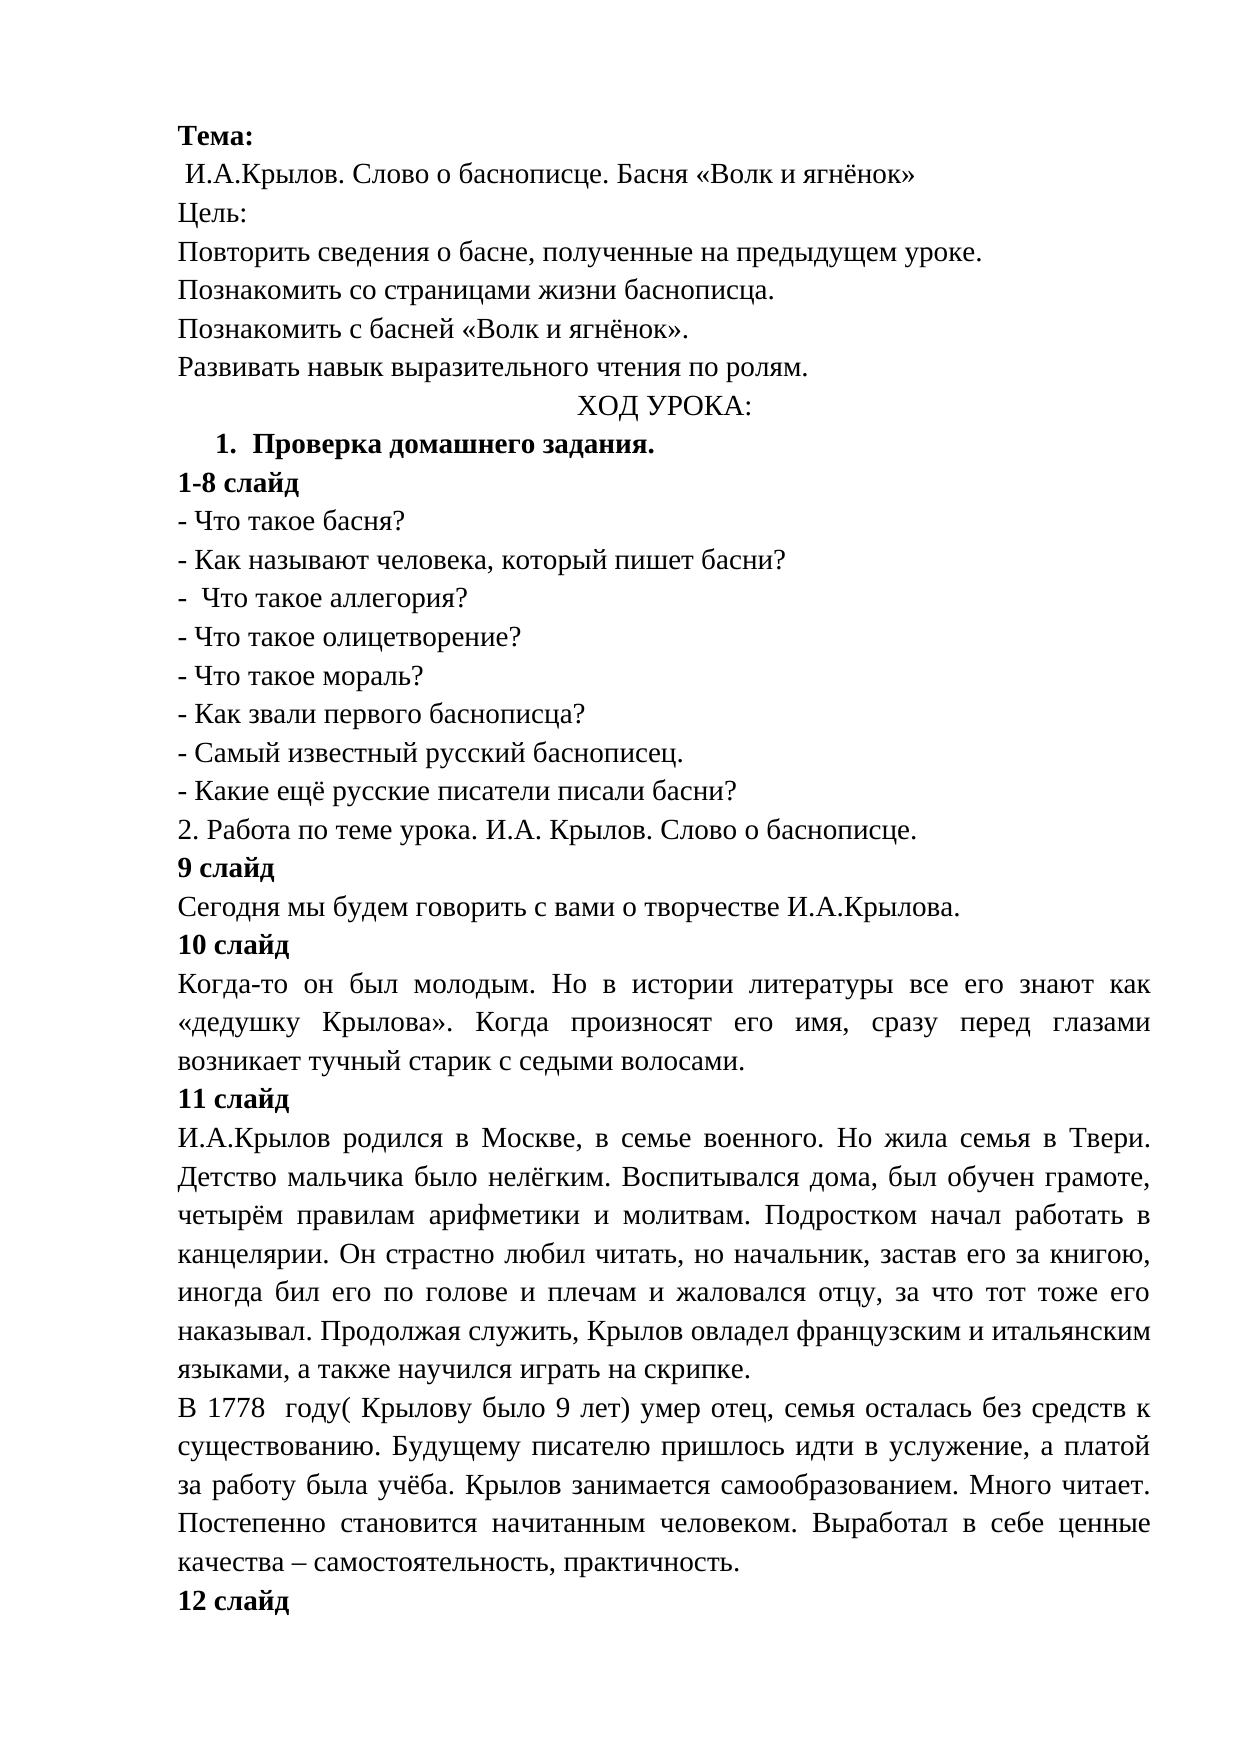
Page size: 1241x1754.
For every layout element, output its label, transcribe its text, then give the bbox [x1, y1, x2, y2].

text 10 слайд [177, 927, 1152, 961]
list Проверка домашнего задания. [215, 426, 1152, 460]
text Познакомить со страницами жизни баснописца. [177, 272, 1152, 306]
text 12 слайд [177, 1583, 1152, 1616]
text Сегодня мы будем говорить с вами о творчестве И.А.Крылова. [177, 889, 1152, 922]
text И.А.Крылов родился в Москве, в семье военного. Но жила семья в Твери. Детство мальчика было нелёгким. Воспитывался дома, был обучен грамоте, четырём правилам арифметики и молитвам. Подростком начал работать в канцелярии. Он страстно любил читать, но начальник, застав его за книгою, иногда бил его по голове и плечам и жаловался отцу, за что тот тоже его наказывал. Продолжая служить, Крылов овладел французским и итальянским языками, а также научился играть на скрипке. [177, 1120, 1152, 1385]
text Повторить сведения о басне, полученные на предыдущем уроке. [177, 234, 1152, 267]
text - Как звали первого баснописца? [177, 696, 1152, 730]
text ХОД УРОКА: [177, 388, 1152, 421]
text - Что такое аллегория? [177, 581, 1152, 614]
text Развивать навык выразительного чтения по ролям. [177, 349, 1152, 383]
text 2. Работа по теме урока. И.А. Крылов. Слово о баснописце. [177, 812, 1152, 845]
text Познакомить с басней «Волк и ягнёнок». [177, 311, 1152, 344]
text 11 слайд [177, 1082, 1152, 1115]
text Когда-то он был молодым. Но в истории литературы все его знают как «дедушку Крылова». Когда произносят его имя, сразу перед глазами возникает тучный старик с седыми волосами. [177, 966, 1152, 1077]
text В 1778 году( Крылову было 9 лет) умер отец, семья осталась без средств к существованию. Будущему писателю пришлось идти в услужение, а платой за работу была учёба. Крылов занимается самообразованием. Много читает. Постепенно становится начитанным человеком. Выработал в себе ценные качества – самостоятельность, практичность. [177, 1390, 1152, 1578]
text - Как называют человека, который пишет басни? [177, 542, 1152, 576]
text - Самый известный русский баснописец. [177, 735, 1152, 768]
text - Что такое мораль? [177, 658, 1152, 691]
text Цель: [177, 195, 1152, 229]
text 1-8 слайд [177, 465, 1152, 498]
text Тема: [177, 118, 1152, 152]
text 9 слайд [177, 850, 1152, 884]
text - Что такое олицетворение? [177, 619, 1152, 653]
text И.А.Крылов. Слово о баснописце. Басня «Волк и ягнёнок» [177, 157, 1152, 190]
text - Какие ещё русские писатели писали басни? [177, 773, 1152, 807]
text - Что такое басня? [177, 503, 1152, 537]
